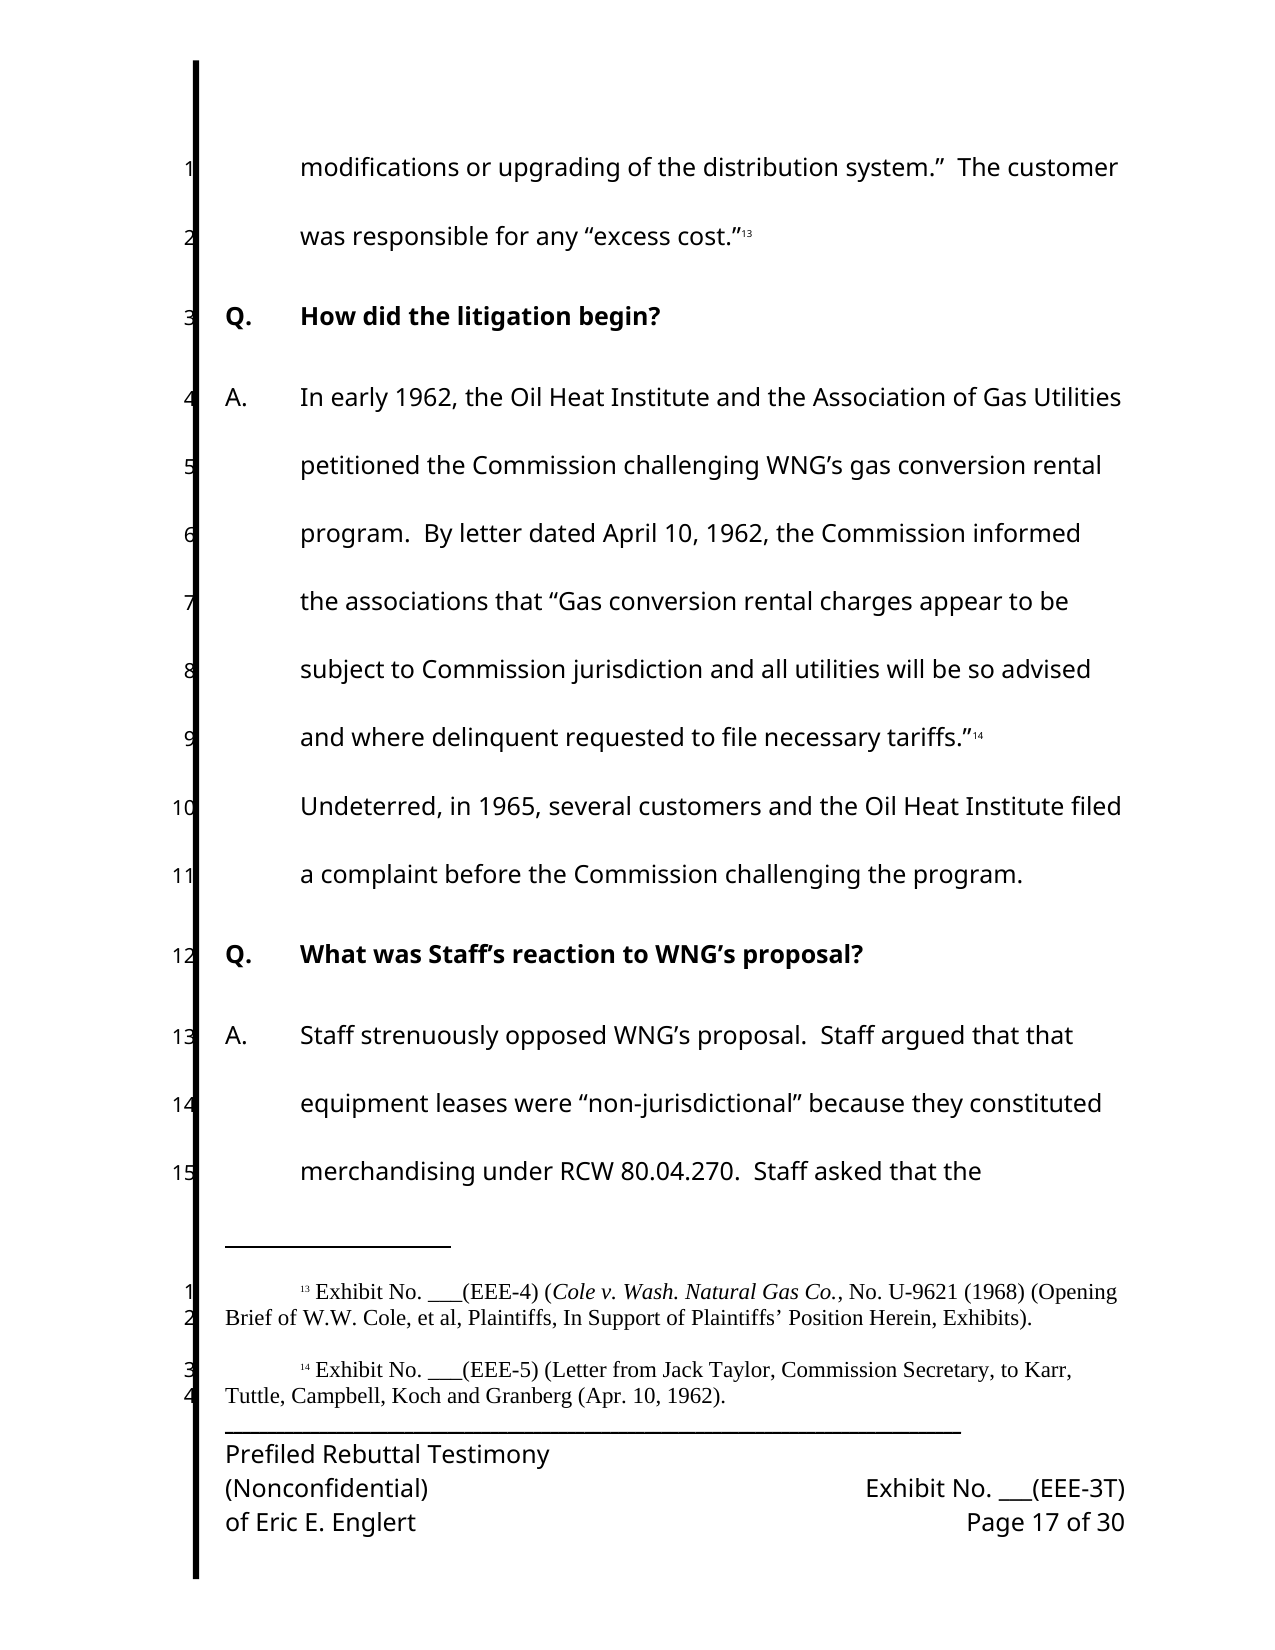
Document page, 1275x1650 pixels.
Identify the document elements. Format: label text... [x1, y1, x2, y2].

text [225, 150, 1125, 252]
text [225, 1017, 1125, 1188]
text Q. What was Staff’s reaction to WNG’s proposal? [225, 937, 1125, 971]
text Q. How did the litigation begin? [225, 299, 1125, 333]
text A. In early 1962, the Oil Heat Institute and the Association of Gas Utilities petitioned the Commission challenging WNG’s gas conversion rental program. By letter dated April 10, 1962, the Commission informed the associations that “Gas conversion rental charges appear to be subject to Commission jurisdiction and all utilities will be so advised and where delinquent requested to file necessary tariffs.” Undeterred, in 1965, several customers and the Oil Heat Institute filed a complaint before the Commission challenging the program. [225, 379, 1125, 890]
